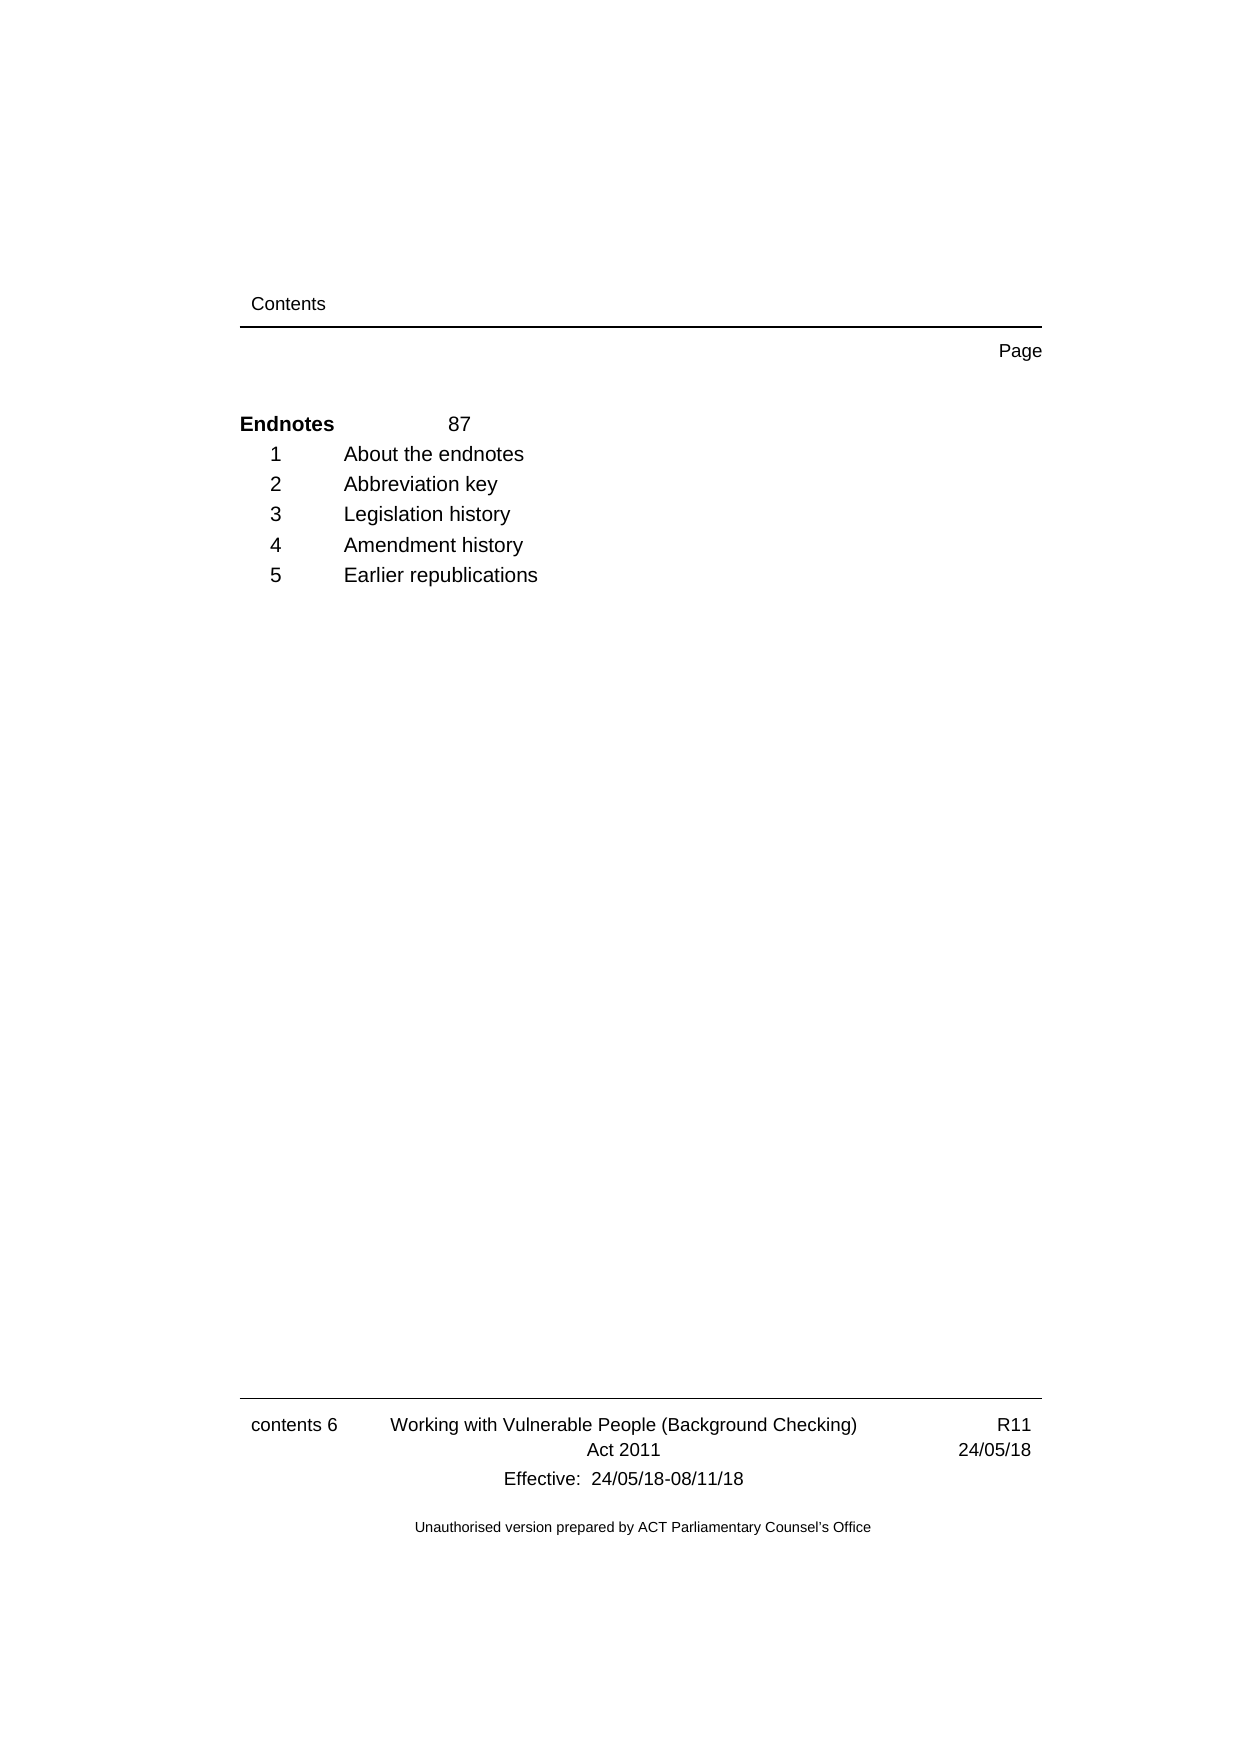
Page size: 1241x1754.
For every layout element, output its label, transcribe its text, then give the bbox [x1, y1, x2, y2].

text Endnotes 87 [239, 412, 996, 436]
text 4 Amendment history 90 [239, 532, 996, 556]
text 2 Abbreviation key 87 [239, 472, 996, 496]
text 3 Legislation history 88 [239, 502, 996, 526]
text 5 Earlier republications 92 [239, 563, 996, 587]
text 1 About the endnotes 87 [239, 442, 996, 466]
